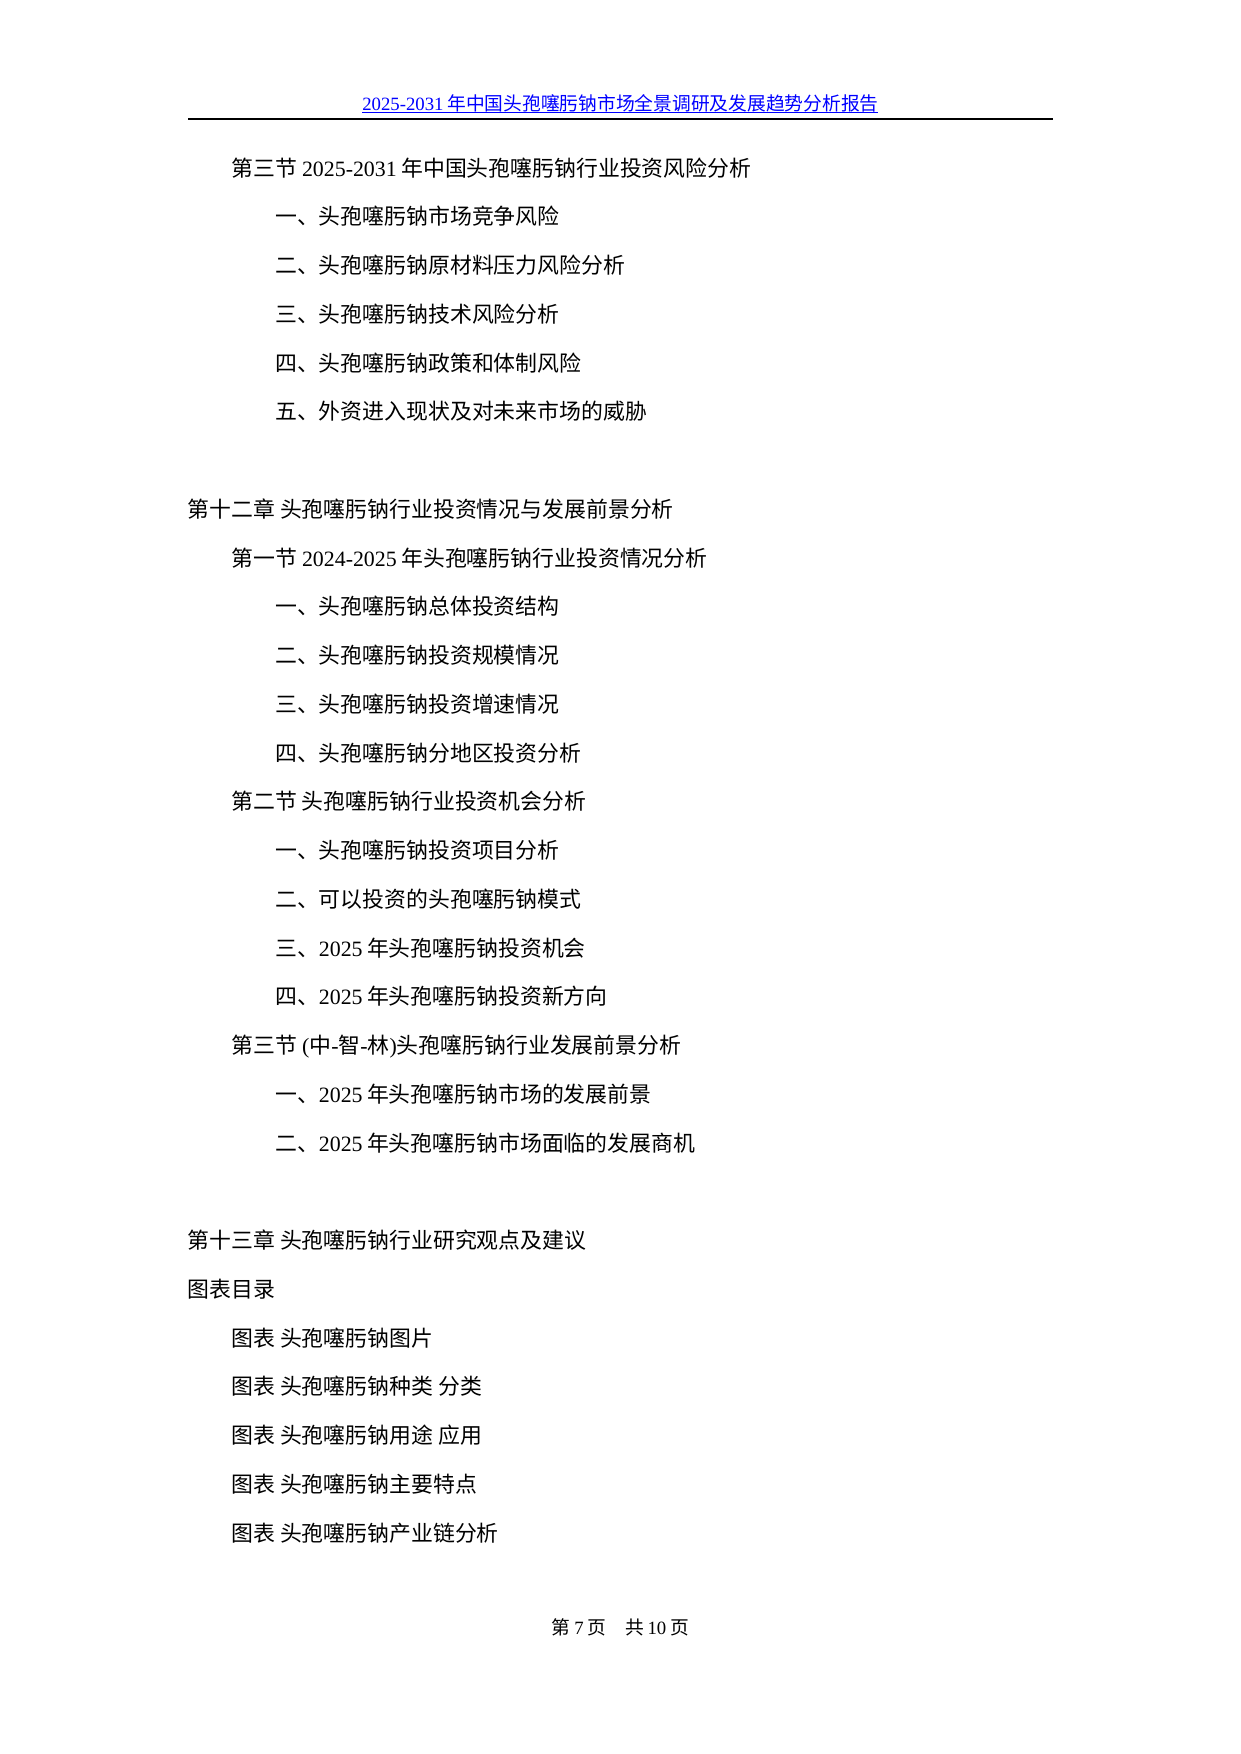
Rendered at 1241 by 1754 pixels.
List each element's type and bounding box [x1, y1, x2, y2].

text [187, 150, 1053, 1548]
